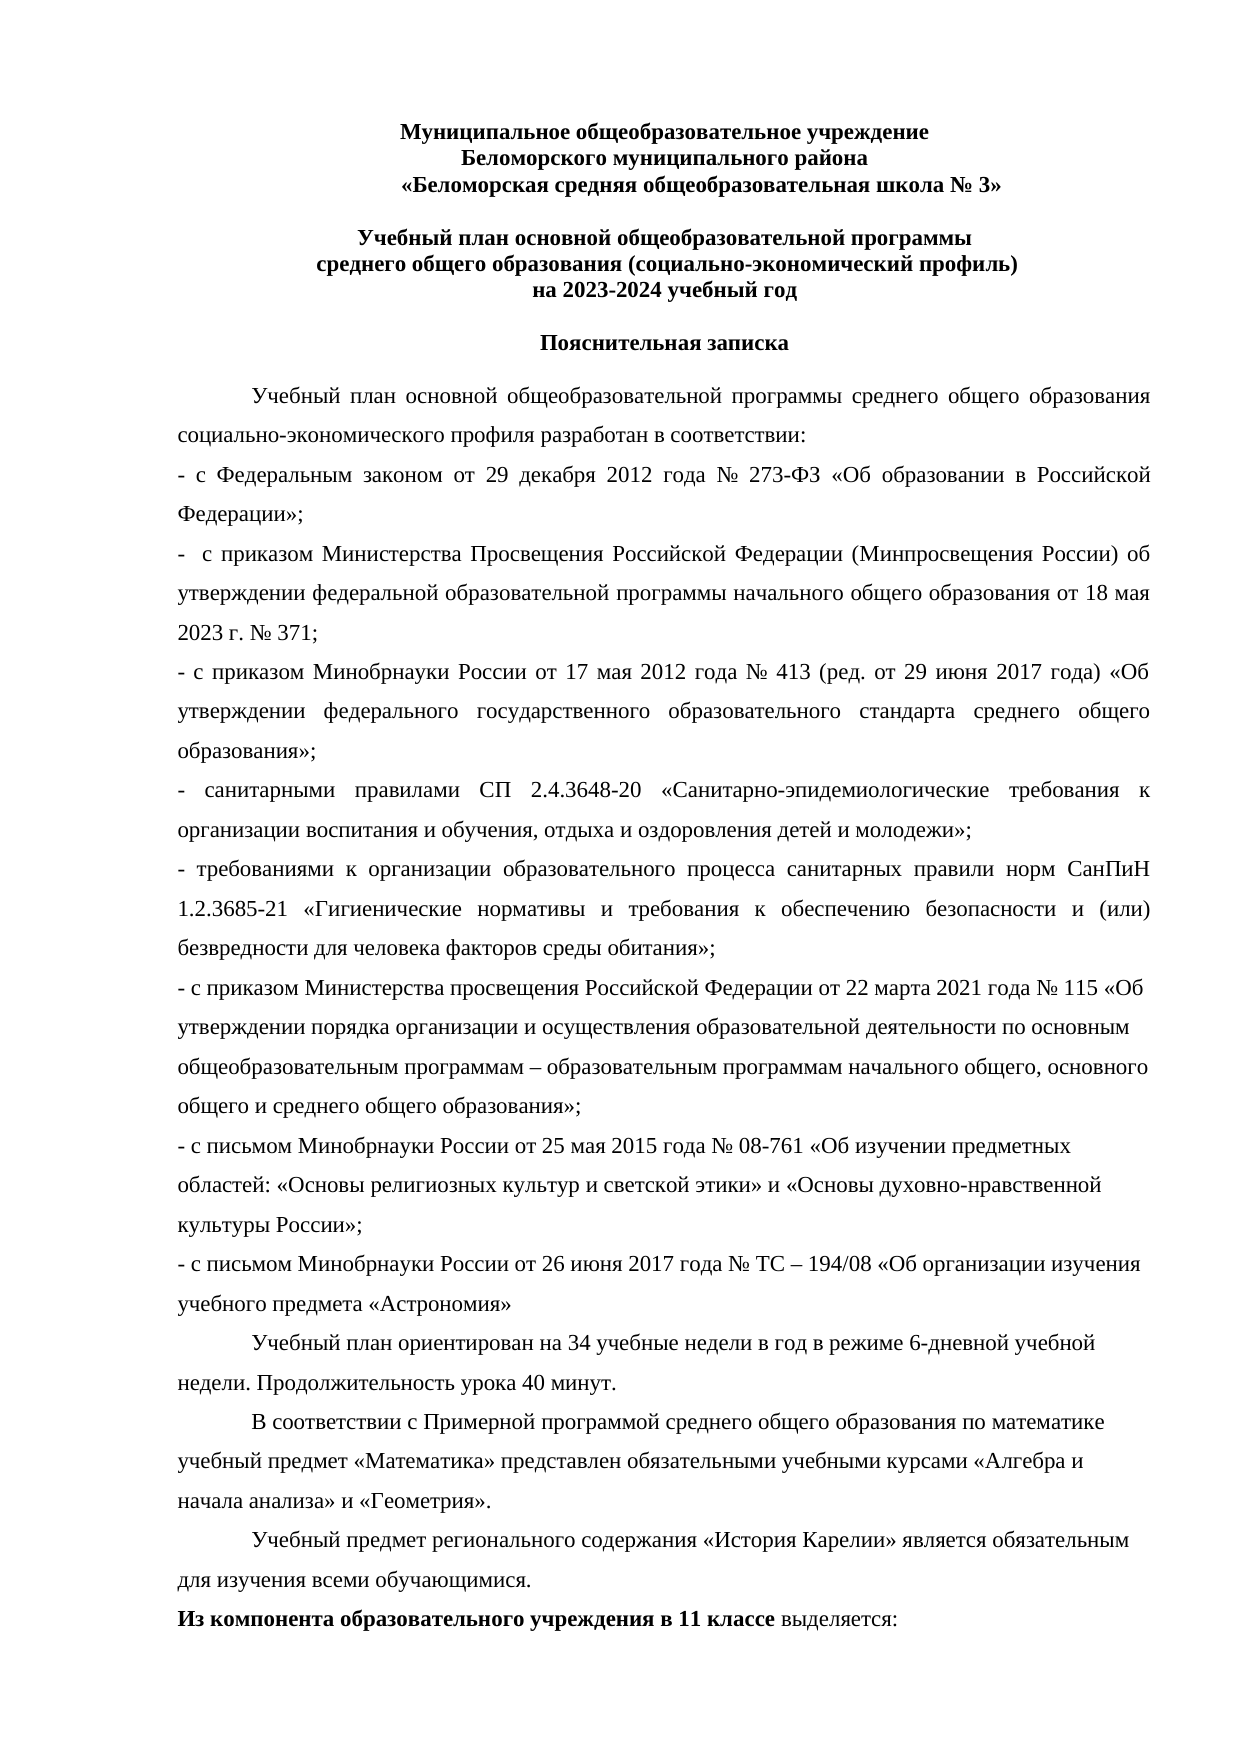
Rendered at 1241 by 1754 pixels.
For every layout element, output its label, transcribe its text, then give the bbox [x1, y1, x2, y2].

text - с приказом Министерства просвещения Российской Федерации от 22 марта 2021 года № 115 «Об утверждении порядка организации и осуществления образовательной деятельности по основным общеобразовательным программам – образовательным программам начального общего, основного общего и среднего общего образования»; [177, 974, 1152, 1119]
text - с приказом Министерства Просвещения Российской Федерации (Минпросвещения России) об утверждении федеральной образовательной программы начального общего образования от 18 мая 2023 г. № 371; [177, 539, 1152, 645]
text - с письмом Минобрнауки России от 25 мая 2015 года № 08-761 «Об изучении предметных областей: «Основы религиозных культур и светской этики» и «Основы духовно-нравственной культуры России»; [177, 1132, 1152, 1237]
text Беломорского муниципального района [177, 144, 1152, 171]
text Муниципальное общеобразовательное учреждение [177, 118, 1152, 144]
text Из компонента образовательного учреждения в 11 классе выделяется: [177, 1606, 1152, 1632]
text - с приказом Минобрнауки России от 17 мая 2012 года № 413 (ред. от 29 июня 2017 года) «Об утверждении федерального государственного образовательного стандарта среднего общего образования»; [177, 658, 1152, 763]
text - требованиями к организации образовательного процесса санитарных правили норм СанПиН 1.2.3685-21 «Гигиенические нормативы и требования к обеспечению безопасности и (или) безвредности для человека факторов среды обитания»; [177, 855, 1152, 961]
text Учебный план ориентирован на 34 учебные недели в год в режиме 6-дневной учебной недели. Продолжительность урока 40 минут. [177, 1329, 1152, 1395]
text Учебный план основной общеобразовательной программы [177, 223, 1152, 250]
text Учебный план основной общеобразовательной программы среднего общего образования социально-экономического профиля разработан в соответствии: [177, 382, 1152, 447]
text среднего общего образования (социально-экономический профиль) [177, 250, 1152, 276]
text Учебный предмет регионального содержания «История Карелии» является обязательным для изучения всеми обучающимися. [177, 1527, 1152, 1592]
text Пояснительная записка [177, 329, 1152, 355]
text - с Федеральным законом от 29 декабря 2012 года № 273-ФЗ «Об образовании в Российской Федерации»; [177, 461, 1152, 526]
text - санитарными правилами СП 2.4.3648-20 «Санитарно-эпидемиологические требования к организации воспитания и обучения, отдыха и оздоровления детей и молодежи»; [177, 776, 1152, 842]
text «Беломорская средняя общеобразовательная школа № 3» [177, 171, 1152, 197]
text на 2023-2024 учебный год [177, 276, 1152, 303]
text В соответствии с Примерной программой среднего общего образования по математике учебный предмет «Математика» представлен обязательными учебными курсами «Алгебра и начала анализа» и «Геометрия». [177, 1408, 1152, 1513]
text - с письмом Минобрнауки России от 26 июня 2017 года № ТС – 194/08 «Об организации изучения учебного предмета «Астрономия» [177, 1250, 1152, 1316]
